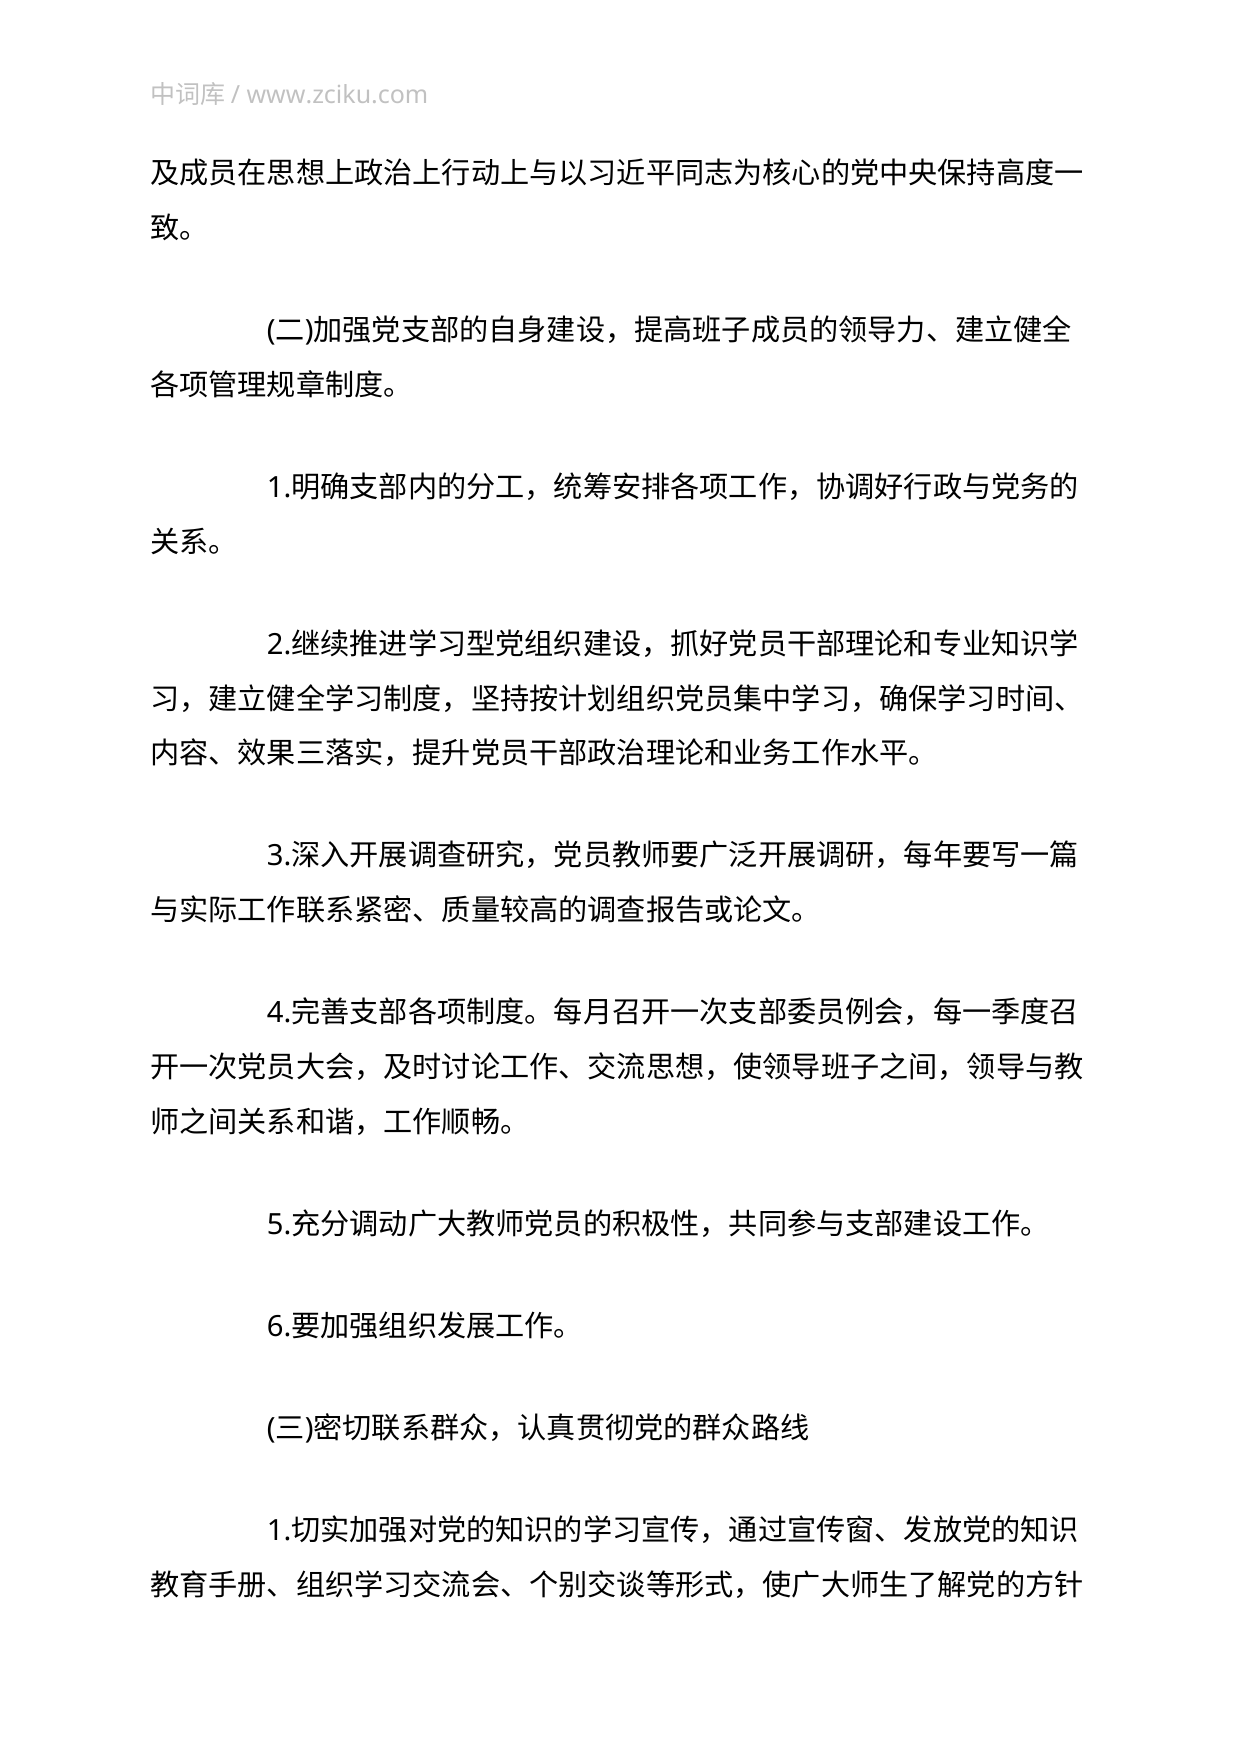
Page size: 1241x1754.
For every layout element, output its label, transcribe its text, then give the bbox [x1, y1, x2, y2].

text (二)加强党支部的自身建设，提高班子成员的领导力、建立健全各项管理规章制度。 [150, 307, 1090, 404]
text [150, 1506, 1090, 1603]
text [150, 150, 1090, 247]
text 3.深入开展调查研究，党员教师要广泛开展调研，每年要写一篇与实际工作联系紧密、质量较高的调查报告或论文。 [150, 832, 1090, 929]
text 1.明确支部内的分工，统筹安排各项工作，协调好行政与党务的关系。 [150, 463, 1090, 561]
text 5.充分调动广大教师党员的积极性，共同参与支部建设工作。 [150, 1200, 1090, 1243]
text 4.完善支部各项制度。每月召开一次支部委员例会，每一季度召开一次党员大会，及时讨论工作、交流思想，使领导班子之间，领导与教师之间关系和谐，工作顺畅。 [150, 989, 1090, 1141]
text (三)密切联系群众，认真贯彻党的群众路线 [150, 1404, 1090, 1447]
text 6.要加强组织发展工作。 [150, 1302, 1090, 1345]
text 2.继续推进学习型党组织建设，抓好党员干部理论和专业知识学习，建立健全学习制度，坚持按计划组织党员集中学习，确保学习时间、内容、效果三落实，提升党员干部政治理论和业务工作水平。 [150, 620, 1090, 772]
